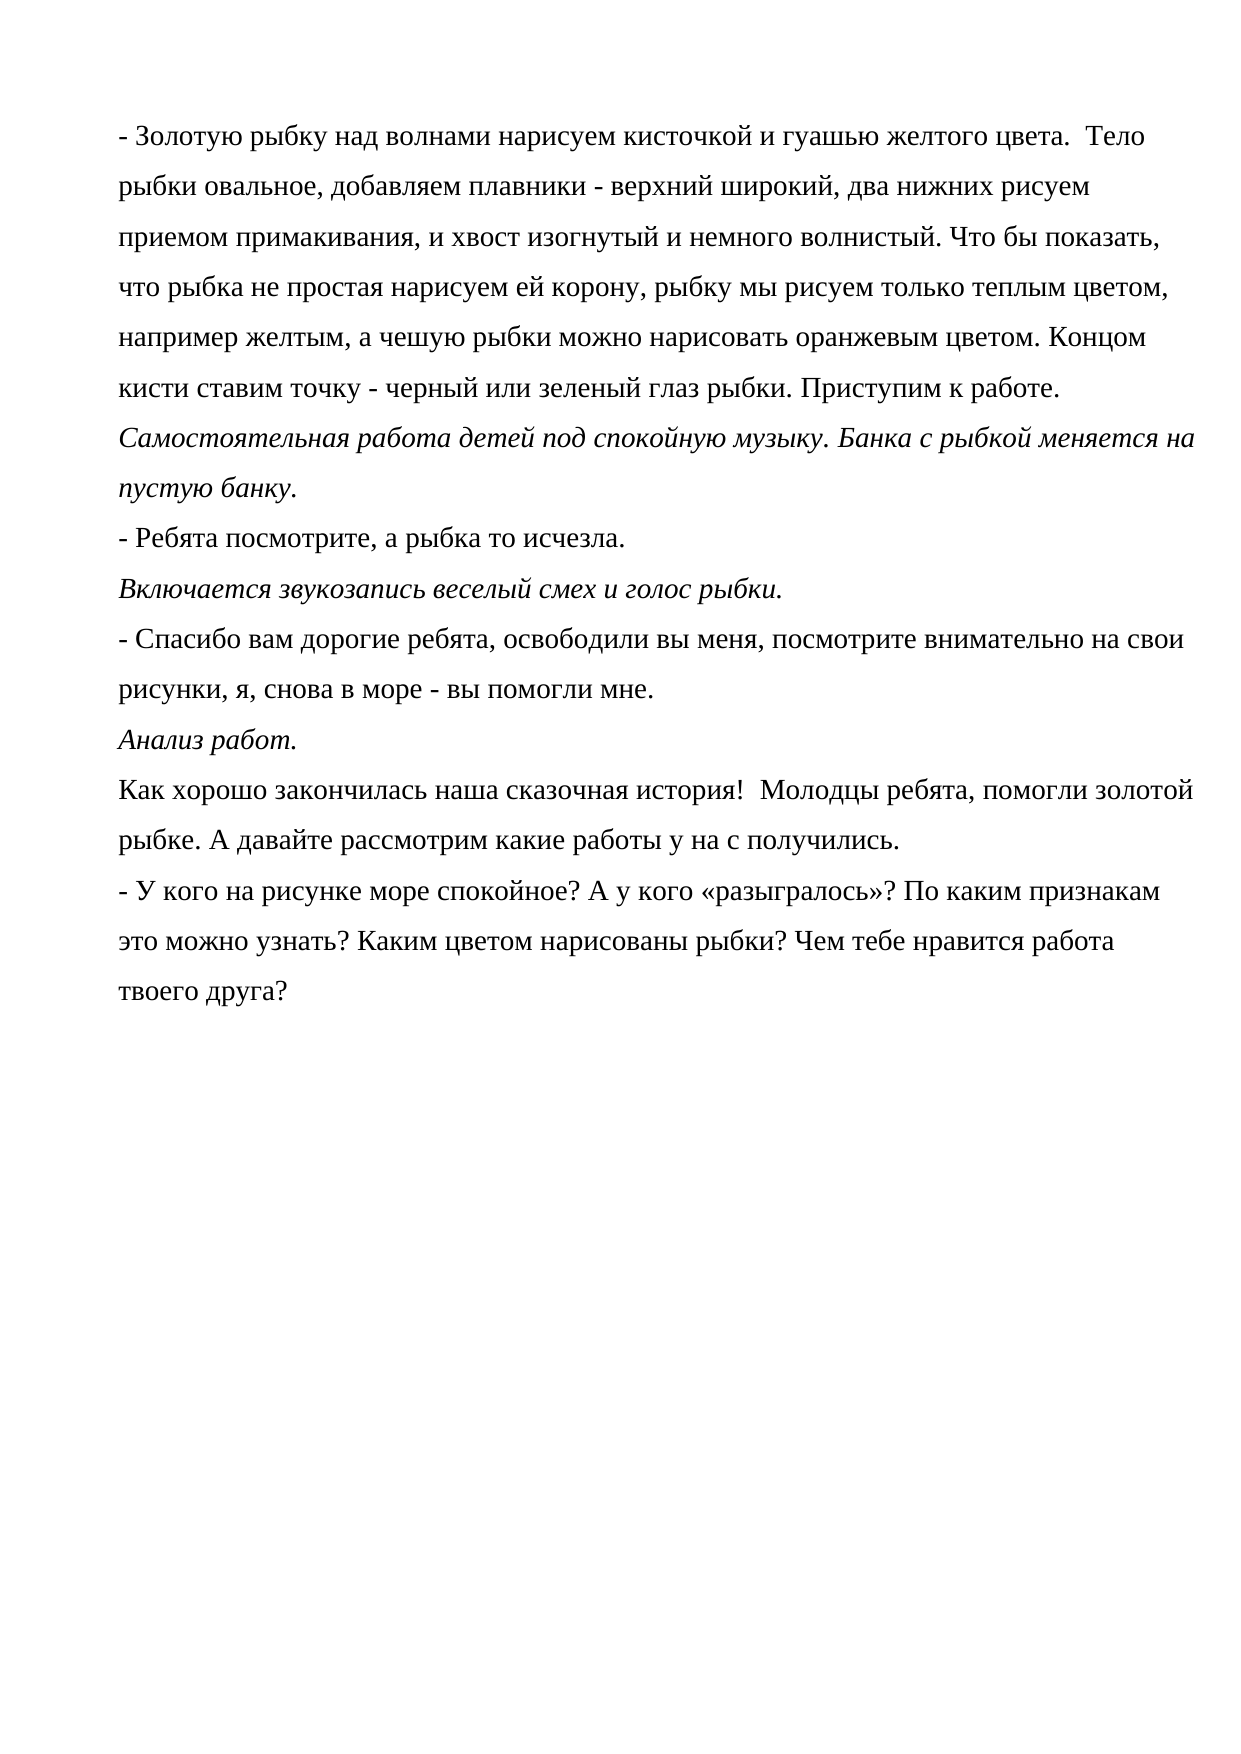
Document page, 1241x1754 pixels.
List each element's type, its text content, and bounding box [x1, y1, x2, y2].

text Как хорошо закончилась наша сказочная история! Молодцы ребята, помогли золотой рыбке. А давайте рассмотрим какие работы у на с получились. [118, 772, 1196, 856]
text Включается звукозапись веселый смех и голос рыбки. [118, 571, 1196, 604]
text Самостоятельная работа детей под спокойную музыку. Банка с рыбкой меняется на пустую банку. [118, 420, 1196, 504]
text - Ребята посмотрите, а рыбка то исчезла. [118, 521, 1196, 554]
text - Спасибо вам дорогие ребята, освободили вы меня, посмотрите внимательно на свои рисунки, я, снова в море - вы помогли мне. [118, 621, 1196, 705]
text - Золотую рыбку над волнами нарисуем кисточкой и гуашью желтого цвета. Тело рыбки овальное, добавляем плавники - верхний широкий, два нижних рисуем приемом примакивания, и хвост изогнутый и немного волнистый. Что бы показать, что рыбка не простая нарисуем ей корону, рыбку мы рисуем только теплым цветом, например желтым, а чешую рыбки можно нарисовать оранжевым цветом. Концом кисти ставим точку - черный или зеленый глаз рыбки. Приступим к работе. [118, 118, 1196, 403]
text Анализ работ. [118, 722, 1196, 755]
text - У кого на рисунке море спокойное? А у кого «разыгралось»? По каким признакам это можно узнать? Каким цветом нарисованы рыбки? Чем тебе нравится работа твоего друга? [118, 873, 1196, 1007]
